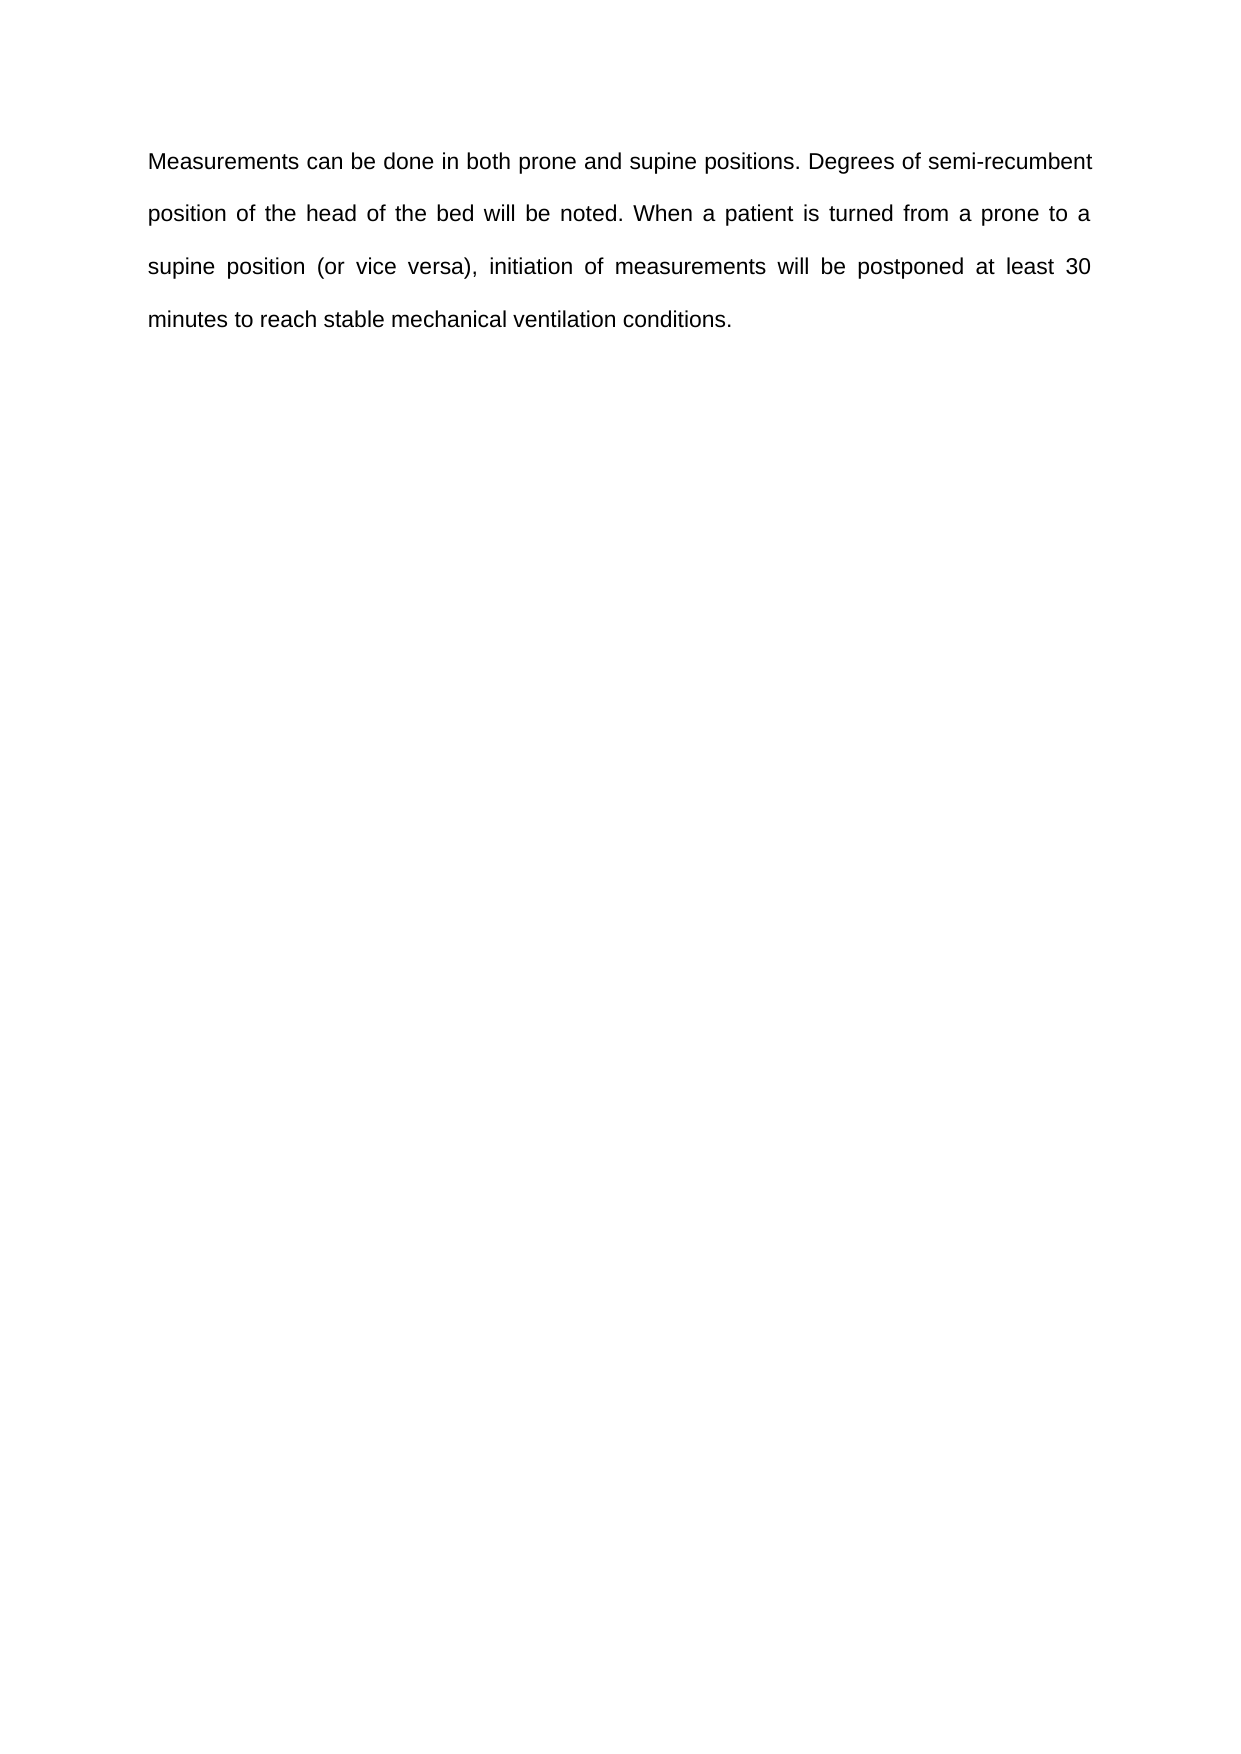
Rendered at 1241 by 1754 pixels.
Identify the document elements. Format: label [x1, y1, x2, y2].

text [148, 148, 1093, 332]
